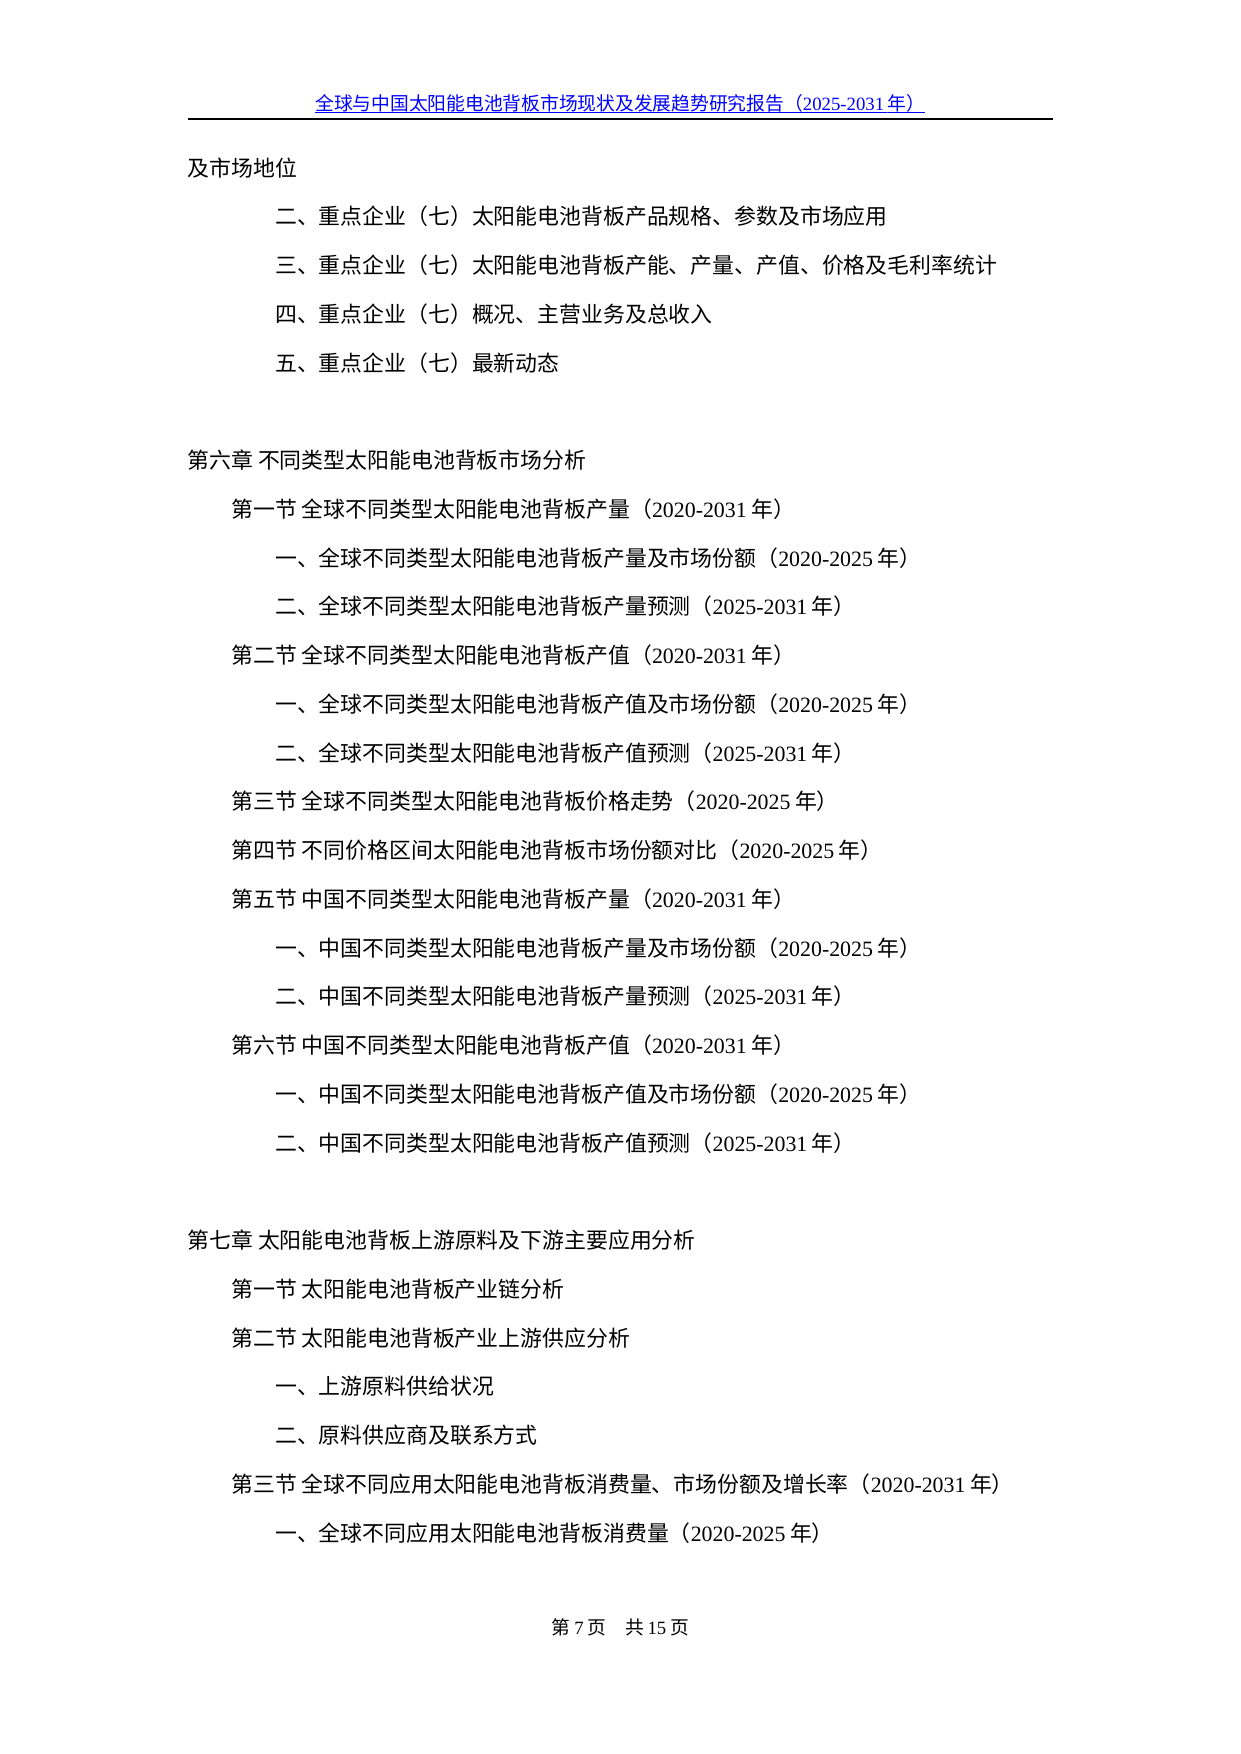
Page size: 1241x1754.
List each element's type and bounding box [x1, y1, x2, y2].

text [187, 150, 1053, 1548]
